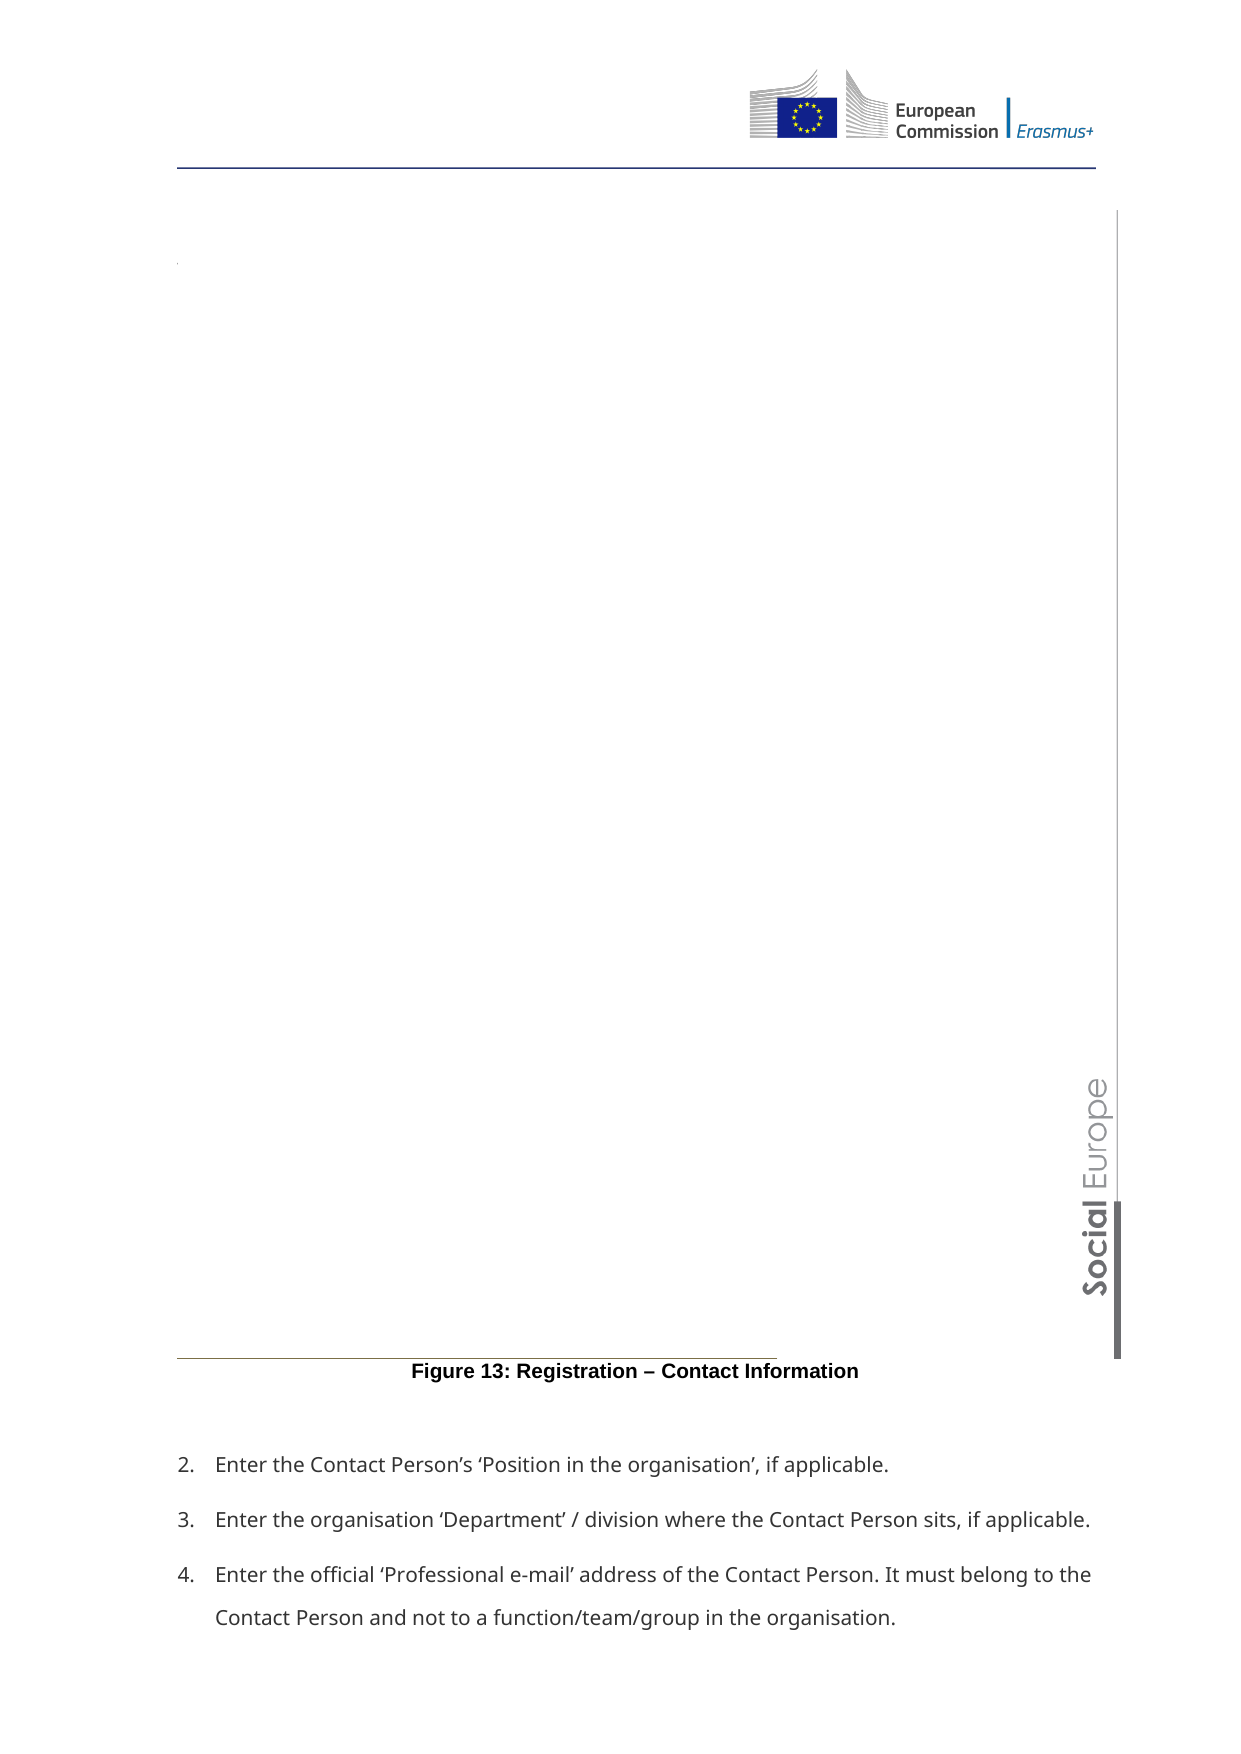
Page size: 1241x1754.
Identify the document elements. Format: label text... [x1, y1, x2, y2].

picture [177, 210, 1121, 1359]
text Figure 13: Registration – Contact Information [177, 1359, 1092, 1383]
list Enter the organisation ‘Department’ / division where the Contact Person sits, if applicable. [177, 1506, 1092, 1534]
picture [749, 69, 1093, 142]
list Enter the official ‘Professional e-mail’ address of the Contact Person. It must belong to the Contact Person and not to a function/team/group in the organisation. [177, 1561, 1092, 1632]
list Enter the Contact Person’s ‘Position in the organisation’, if applicable. [177, 1450, 1092, 1479]
